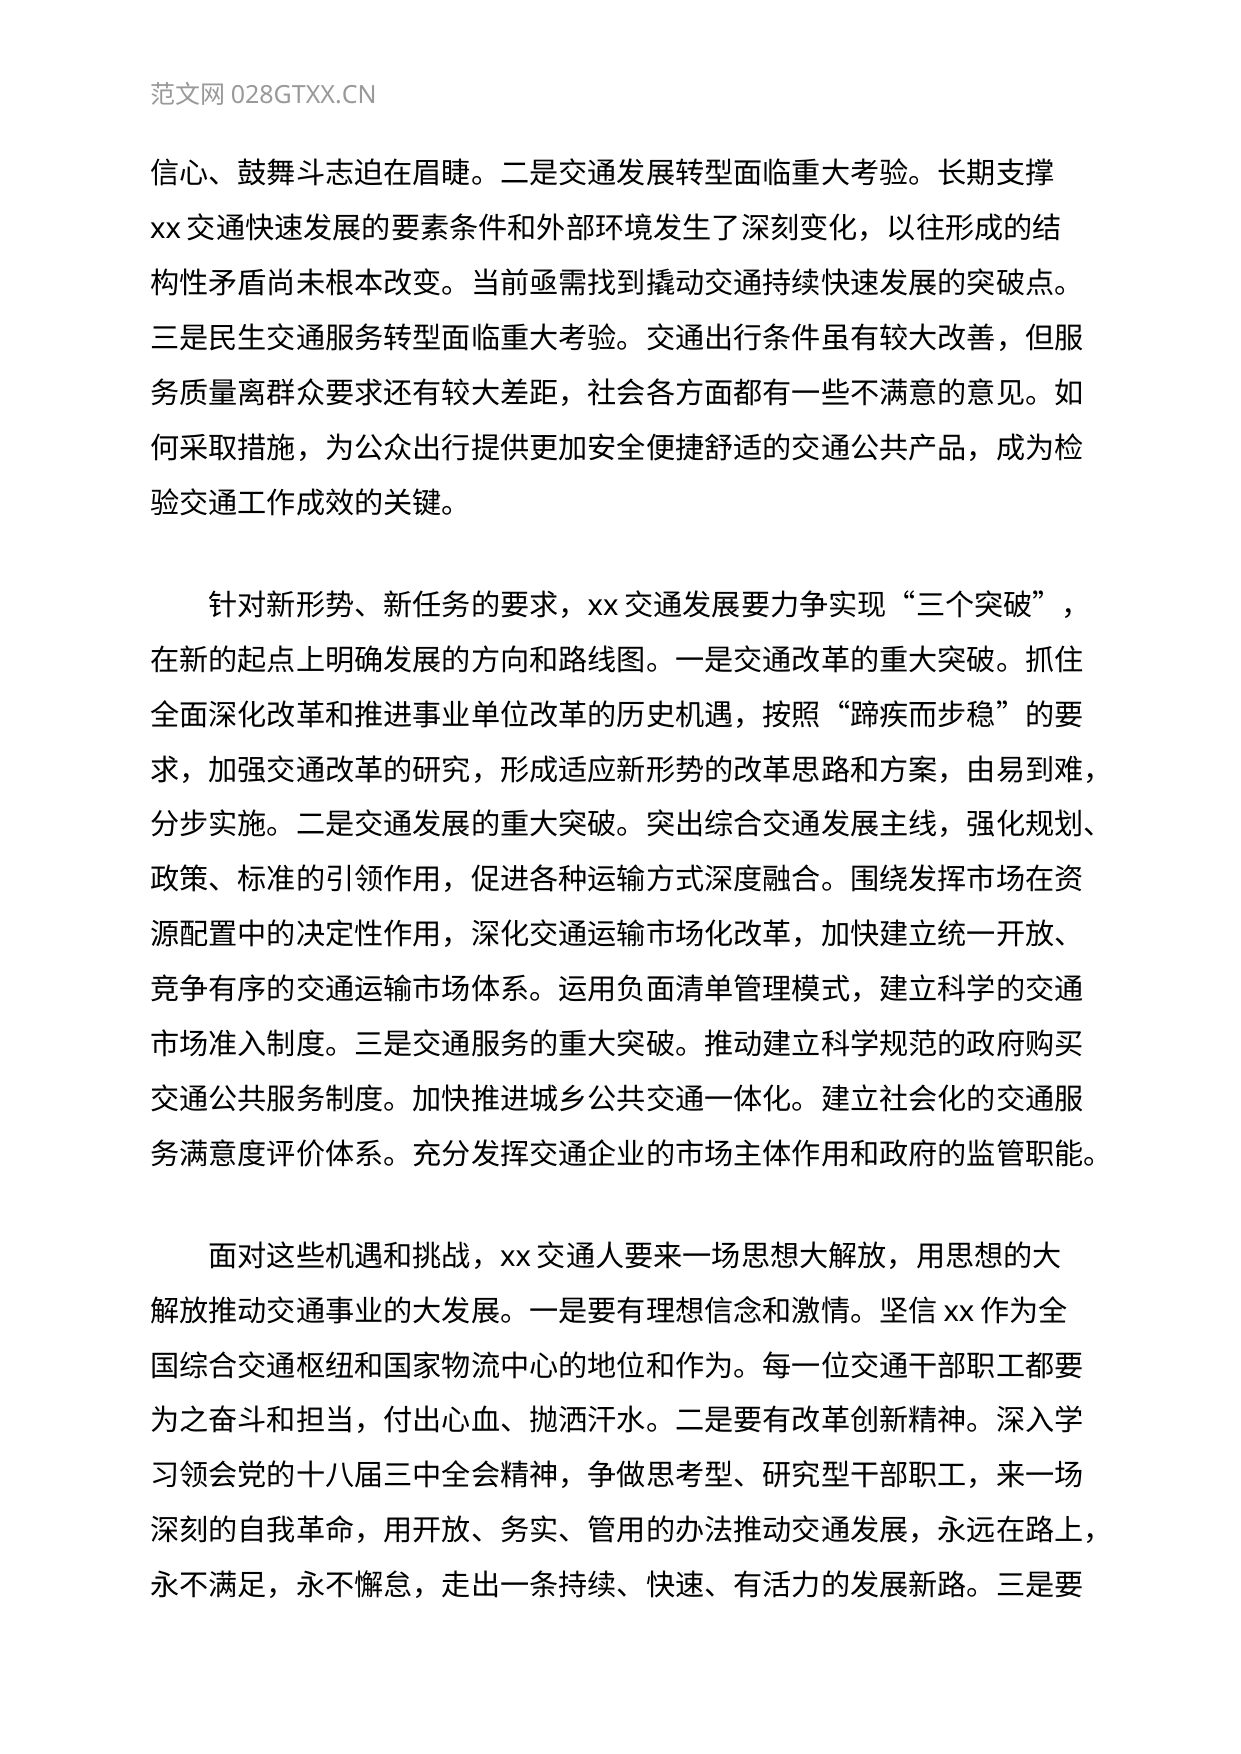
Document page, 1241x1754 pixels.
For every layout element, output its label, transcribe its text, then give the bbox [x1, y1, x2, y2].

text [150, 150, 1090, 522]
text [150, 1232, 1090, 1604]
text 针对新形势、新任务的要求，xx交通发展要力争实现“三个突破”，在新的起点上明确发展的方向和路线图。一是交通改革的重大突破。抓住全面深化改革和推进事业单位改革的历史机遇，按照“蹄疾而步稳”的要求，加强交通改革的研究，形成适应新形势的改革思路和方案，由易到难，分步实施。二是交通发展的重大突破。突出综合交通发展主线，强化规划、政策、标准的引领作用，促进各种运输方式深度融合。围绕发挥市场在资源配置中的决定性作用，深化交通运输市场化改革，加快建立统一开放、竞争有序的交通运输市场体系。运用负面清单管理模式，建立科学的交通市场准入制度。三是交通服务的重大突破。推动建立科学规范的政府购买交通公共服务制度。加快推进城乡公共交通一体化。建立社会化的交通服务满意度评价体系。充分发挥交通企业的市场主体作用和政府的监管职能。 [150, 581, 1090, 1173]
